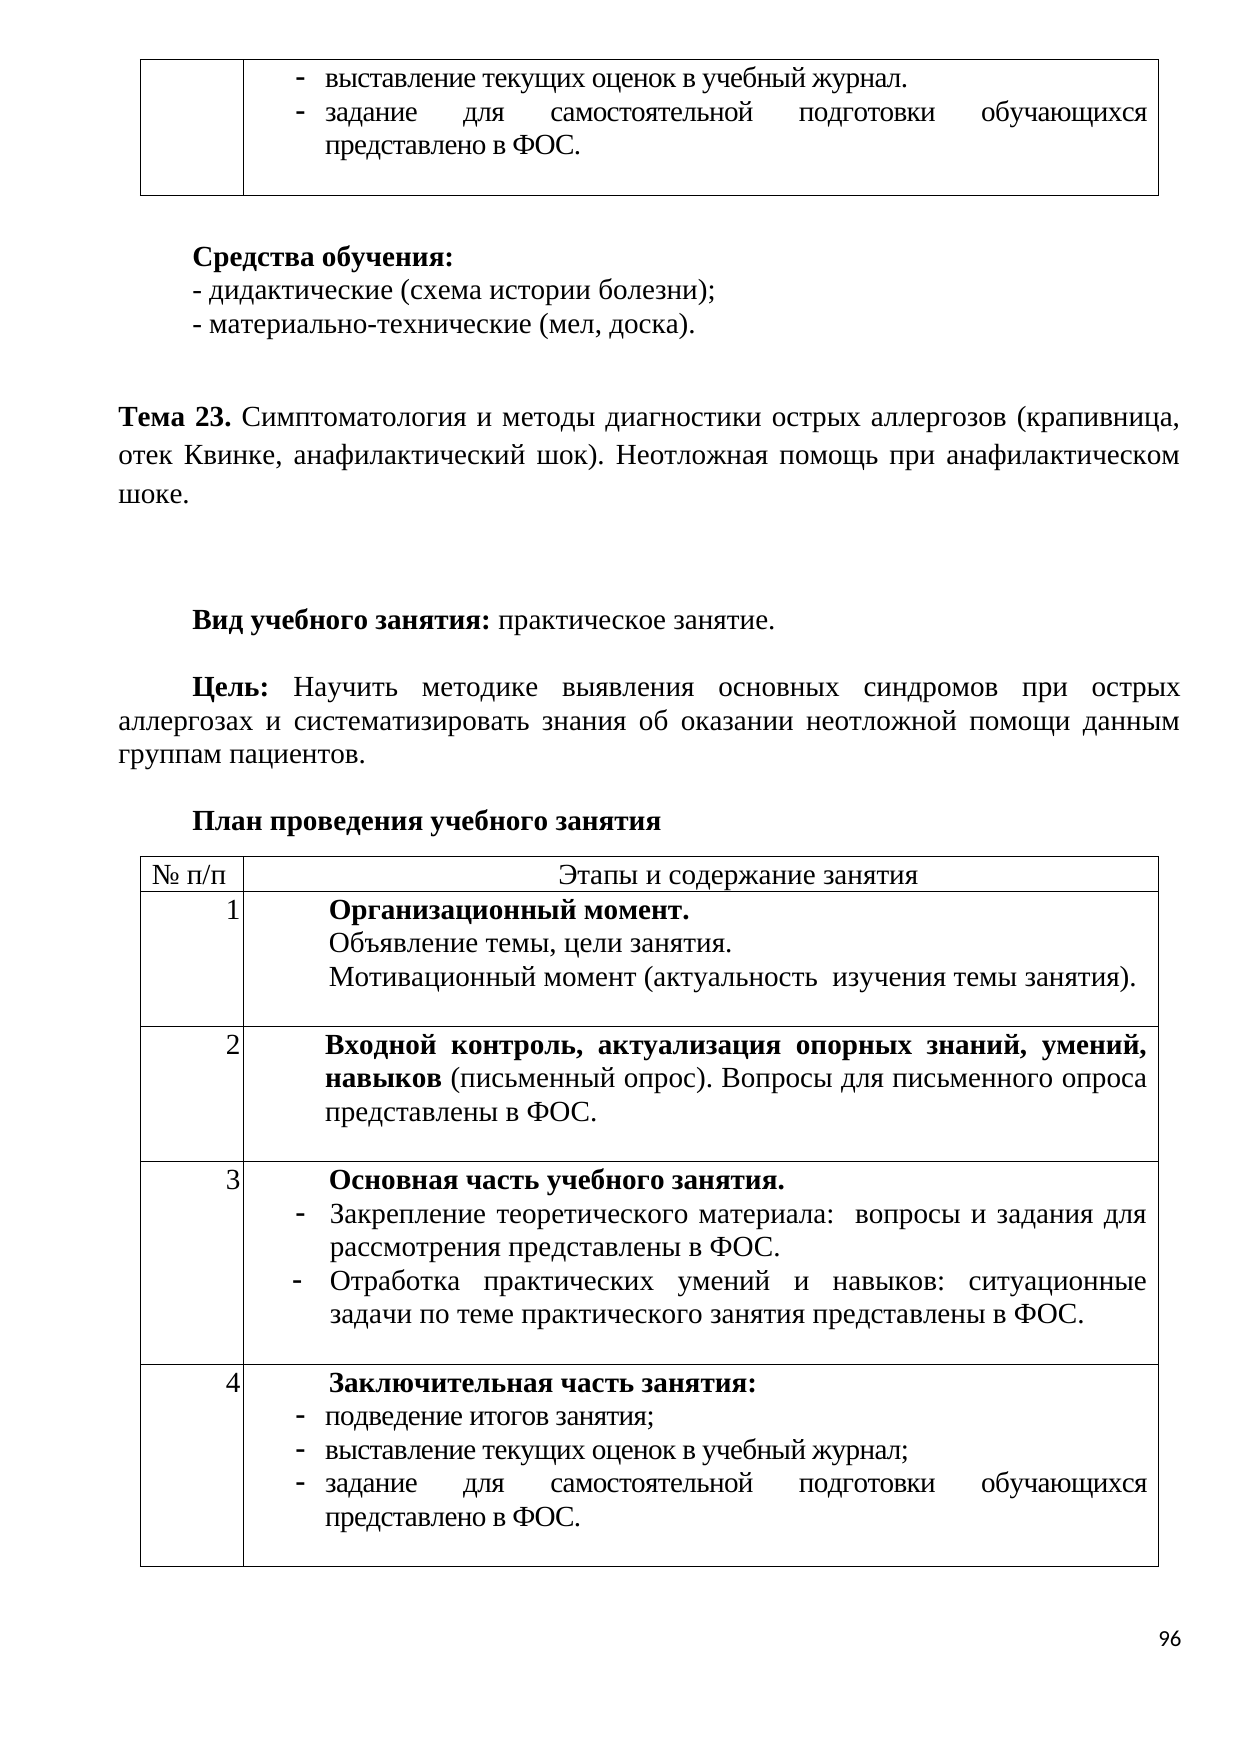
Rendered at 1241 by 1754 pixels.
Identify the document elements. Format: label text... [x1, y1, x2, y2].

table_header № п/п [141, 857, 243, 891]
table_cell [244, 60, 1158, 194]
table_cell Организационный момент. Объявление темы, цели занятия. Мотивационный момент (актуальность изучения темы занятия). [244, 892, 1158, 1026]
table_cell 1 [141, 892, 243, 1026]
table_cell 4 [141, 1365, 243, 1566]
table_cell 3 [141, 1162, 243, 1364]
text Вид учебного занятия: практическое занятие. [118, 602, 1181, 636]
text Цель: Научить методике выявления основных синдромов при острых аллергозах и систематизировать знания об оказании неотложной помощи данным группам пациентов. [118, 669, 1181, 770]
table_cell Входной контроль, актуализация опорных знаний, умений, навыков (письменный опрос). Вопросы для письменного опроса представлены в ФОС. [244, 1027, 1158, 1161]
text Тема 23. Симптоматология и методы диагностики острых аллергозов (крапивница, отек Квинке, анафилактический шок). Неотложная помощь при анафилактическом шоке. [118, 399, 1181, 509]
table_cell 4 [141, 60, 243, 194]
text - материально-технические (мел, доска). [118, 306, 1181, 339]
text Средства обучения: [118, 239, 1181, 272]
table_cell Основная часть учебного занятия. Закрепление теоретического материала: вопросы и задания для рассмотрения представлены в ФОС. Отработка практических умений и навыков: ситуационные задачи по теме практического занятия представлены в ФОС. [244, 1162, 1158, 1364]
text - дидактические (схема истории болезни); [118, 272, 1181, 306]
table_cell 2 [141, 1027, 243, 1161]
text План проведения учебного занятия [118, 803, 1181, 837]
table_cell Заключительная часть занятия: подведение итогов занятия; выставление текущих оценок в учебный журнал; задание для самостоятельной подготовки обучающихся представлено в ФОС. [244, 1365, 1158, 1566]
table_header Этапы и содержание занятия [244, 857, 1158, 891]
